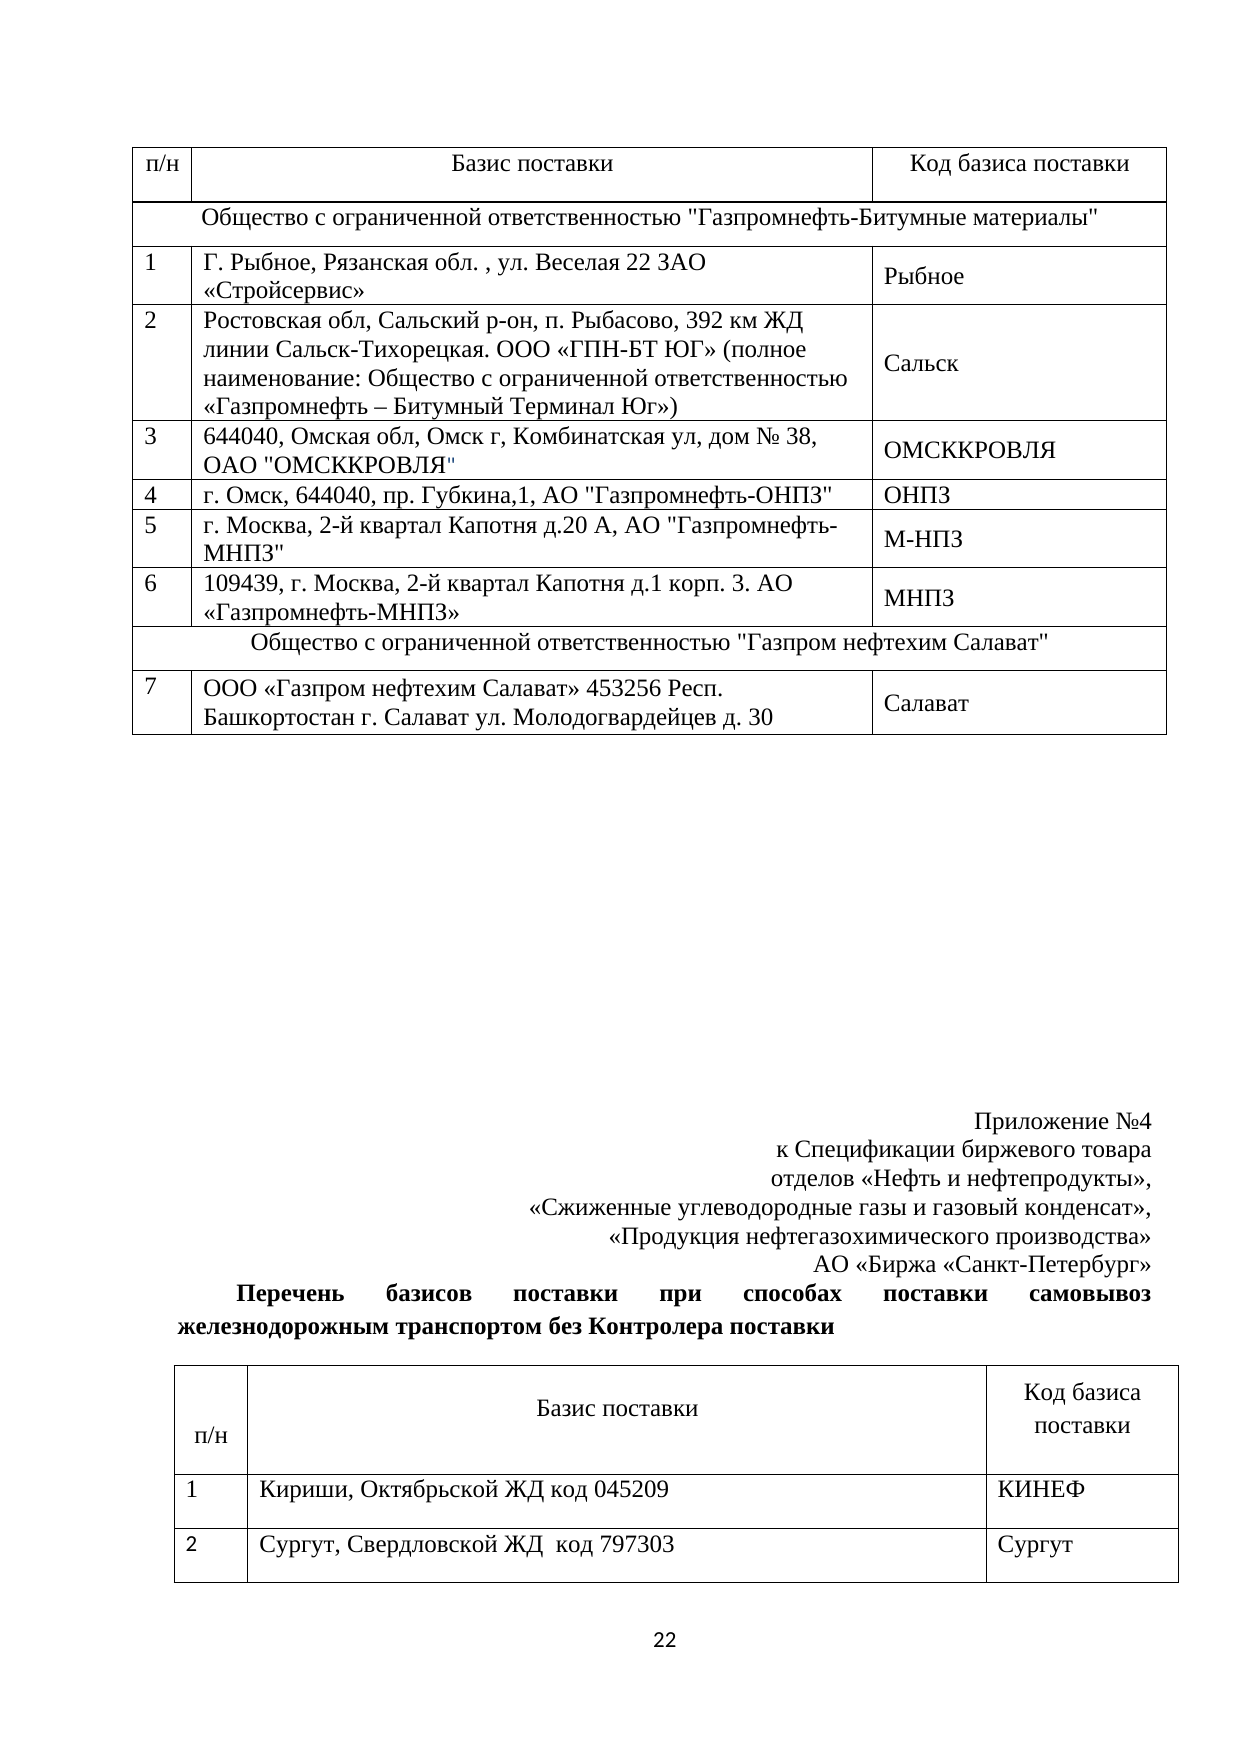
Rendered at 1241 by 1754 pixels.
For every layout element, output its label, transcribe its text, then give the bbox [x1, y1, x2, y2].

table_cell М-НПЗ [873, 510, 1166, 567]
table_cell 109439, г. Москва, 2-й квартал Капотня д.1 корп. 3. АО «Газпромнефть-МНПЗ» [192, 568, 872, 626]
table_cell 5 [133, 510, 191, 567]
table_cell Ростовская обл, Сальский р-он, п. Рыбасово, 392 км ЖД линии Сальск-Тихорецкая. ООО «ГПН-БТ ЮГ» (полное наименование: Общество с ограниченной ответственностью «Газпромнефть – Битумный Терминал Юг») [192, 305, 872, 420]
table_cell 1 [133, 247, 191, 304]
table_cell КИНЕФ [987, 1475, 1178, 1528]
table_cell Общество с ограниченной ответственностью "Газпром нефтехим Салават" [133, 627, 1166, 670]
table_cell Сальск [873, 305, 1166, 420]
table_cell Салават [873, 671, 1166, 734]
table_cell ОНПЗ [873, 480, 1166, 509]
table_cell 2 [133, 305, 191, 420]
table_header п/н [133, 148, 191, 201]
table_cell 4 [133, 480, 191, 509]
text отделов «Нефть и нефтепродукты», [177, 1163, 1152, 1192]
table_header Код базиса поставки [987, 1366, 1178, 1473]
table_cell 3 [133, 421, 191, 479]
text Перечень базисов поставки при способах поставки самовывоз железнодорожным транспортом без Контролера поставки [177, 1278, 1152, 1340]
table_header Код базиса поставки [873, 148, 1166, 201]
table_cell МНПЗ [873, 568, 1166, 626]
table_cell г. Москва, 2-й квартал Капотня д.20 А, АО "Газпромнефть-МНПЗ" [192, 510, 872, 567]
table_cell 7 [133, 671, 191, 734]
table_header Базис поставки [192, 148, 872, 201]
table_header Базис поставки [248, 1366, 986, 1473]
table_cell Г. Рыбное, Рязанская обл. , ул. Веселая 22 ЗАО «Стройсервис» [192, 247, 872, 304]
text «Продукция нефтегазохимического производства» [177, 1221, 1152, 1249]
table_cell 2 [175, 1529, 247, 1582]
table_cell г. Омск, 644040, пр. Губкина,1, АО "Газпромнефть-ОНПЗ" [192, 480, 872, 509]
table_cell ОМСККРОВЛЯ [873, 421, 1166, 479]
table_cell 6 [133, 568, 191, 626]
table_cell 644040, Омская обл, Омск г, Комбинатская ул, дом № 38, ОАО "ОМСККРОВЛЯ" [192, 421, 872, 479]
table_cell 1 [175, 1475, 247, 1528]
text к Спецификации биржевого товара [177, 1134, 1152, 1163]
table_cell ООО «Газпром нефтехим Салават» 453256 Респ. Башкортостан г. Салават ул. Молодогвардейцев д. 30 [192, 671, 872, 734]
table_header п/н [175, 1366, 247, 1473]
text АО «Биржа «Санкт-Петербург» [177, 1249, 1152, 1278]
text Приложение №4 [177, 1106, 1152, 1134]
table_cell Сургут, Свердловской ЖД код 797303 [248, 1529, 986, 1582]
table_cell Общество с ограниченной ответственностью "Газпромнефть-Битумные материалы" [133, 203, 1166, 246]
table_cell Cургут [987, 1529, 1178, 1582]
table_cell Рыбное [873, 247, 1166, 304]
table_cell Кириши, Октябрьской ЖД код 045209 [248, 1475, 986, 1528]
text «Сжиженные углеводородные газы и газовый конденсат», [177, 1192, 1152, 1221]
